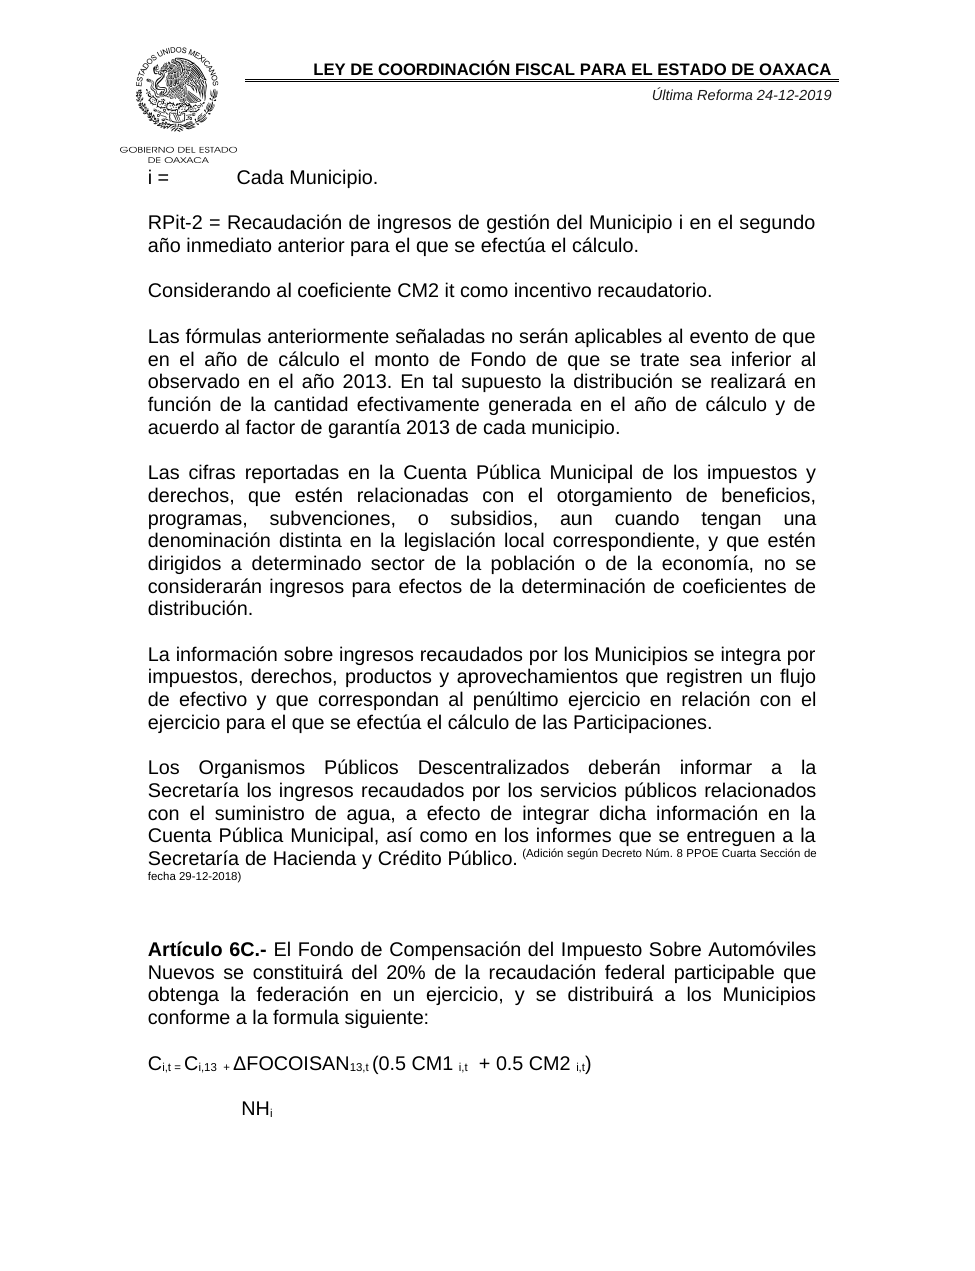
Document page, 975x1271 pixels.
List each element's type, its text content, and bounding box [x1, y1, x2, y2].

text Ci,t = Ci,13 + ΔFOCOISAN13,t (0.5 CM1 i,t + 0.5 CM2 i,t) [148, 1051, 817, 1074]
picture [117, 44, 240, 166]
text La información sobre ingresos recaudados por los Municipios se integra por impuestos, derechos, productos y aprovechamientos que registren un flujo de efectivo y que correspondan al penúltimo ejercicio en relación con el ejercicio para el que se efectúa el cálculo de las Participaciones. [148, 643, 817, 733]
text NHi [148, 1097, 817, 1119]
text Los Organismos Públicos Descentralizados deberán informar a la Secretaría los ingresos recaudados por los servicios públicos relacionados con el suministro de agua, a efecto de integrar dicha información en la Cuenta Pública Municipal, así como en los informes que se entreguen a la Secretaría de Hacienda y Crédito Público. (Adición según Decreto Núm. 8 PPOE Cuarta Sección de fecha 29-12-2018) [148, 756, 817, 892]
text Artículo 6C.- El Fondo de Compensación del Impuesto Sobre Automóviles Nuevos se constituirá del 20% de la recaudación federal participable que obtenga la federación en un ejercicio, y se distribuirá a los Municipios conforme a la formula siguiente: [148, 938, 817, 1029]
text Considerando al coeficiente CM2 it como incentivo recaudatorio. [148, 279, 817, 302]
text Las cifras reportadas en la Cuenta Pública Municipal de los impuestos y derechos, que estén relacionadas con el otorgamiento de beneficios, programas, subvenciones, o subsidios, aun cuando tengan una denominación distinta en la legislación local correspondiente, y que estén dirigidos a determinado sector de la población o de la economía, no se considerarán ingresos para efectos de la determinación de coeficientes de distribución. [148, 461, 817, 620]
text RPit-2 = Recaudación de ingresos de gestión del Municipio i en el segundo año inmediato anterior para el que se efectúa el cálculo. [148, 211, 817, 257]
text i = Cada Municipio. [148, 166, 817, 188]
text Las fórmulas anteriormente señaladas no serán aplicables al evento de que en el año de cálculo el monto de Fondo de que se trate sea inferior al observado en el año 2013. En tal supuesto la distribución se realizará en función de la cantidad efectivamente generada en el año de cálculo y de acuerdo al factor de garantía 2013 de cada municipio. [148, 325, 817, 438]
